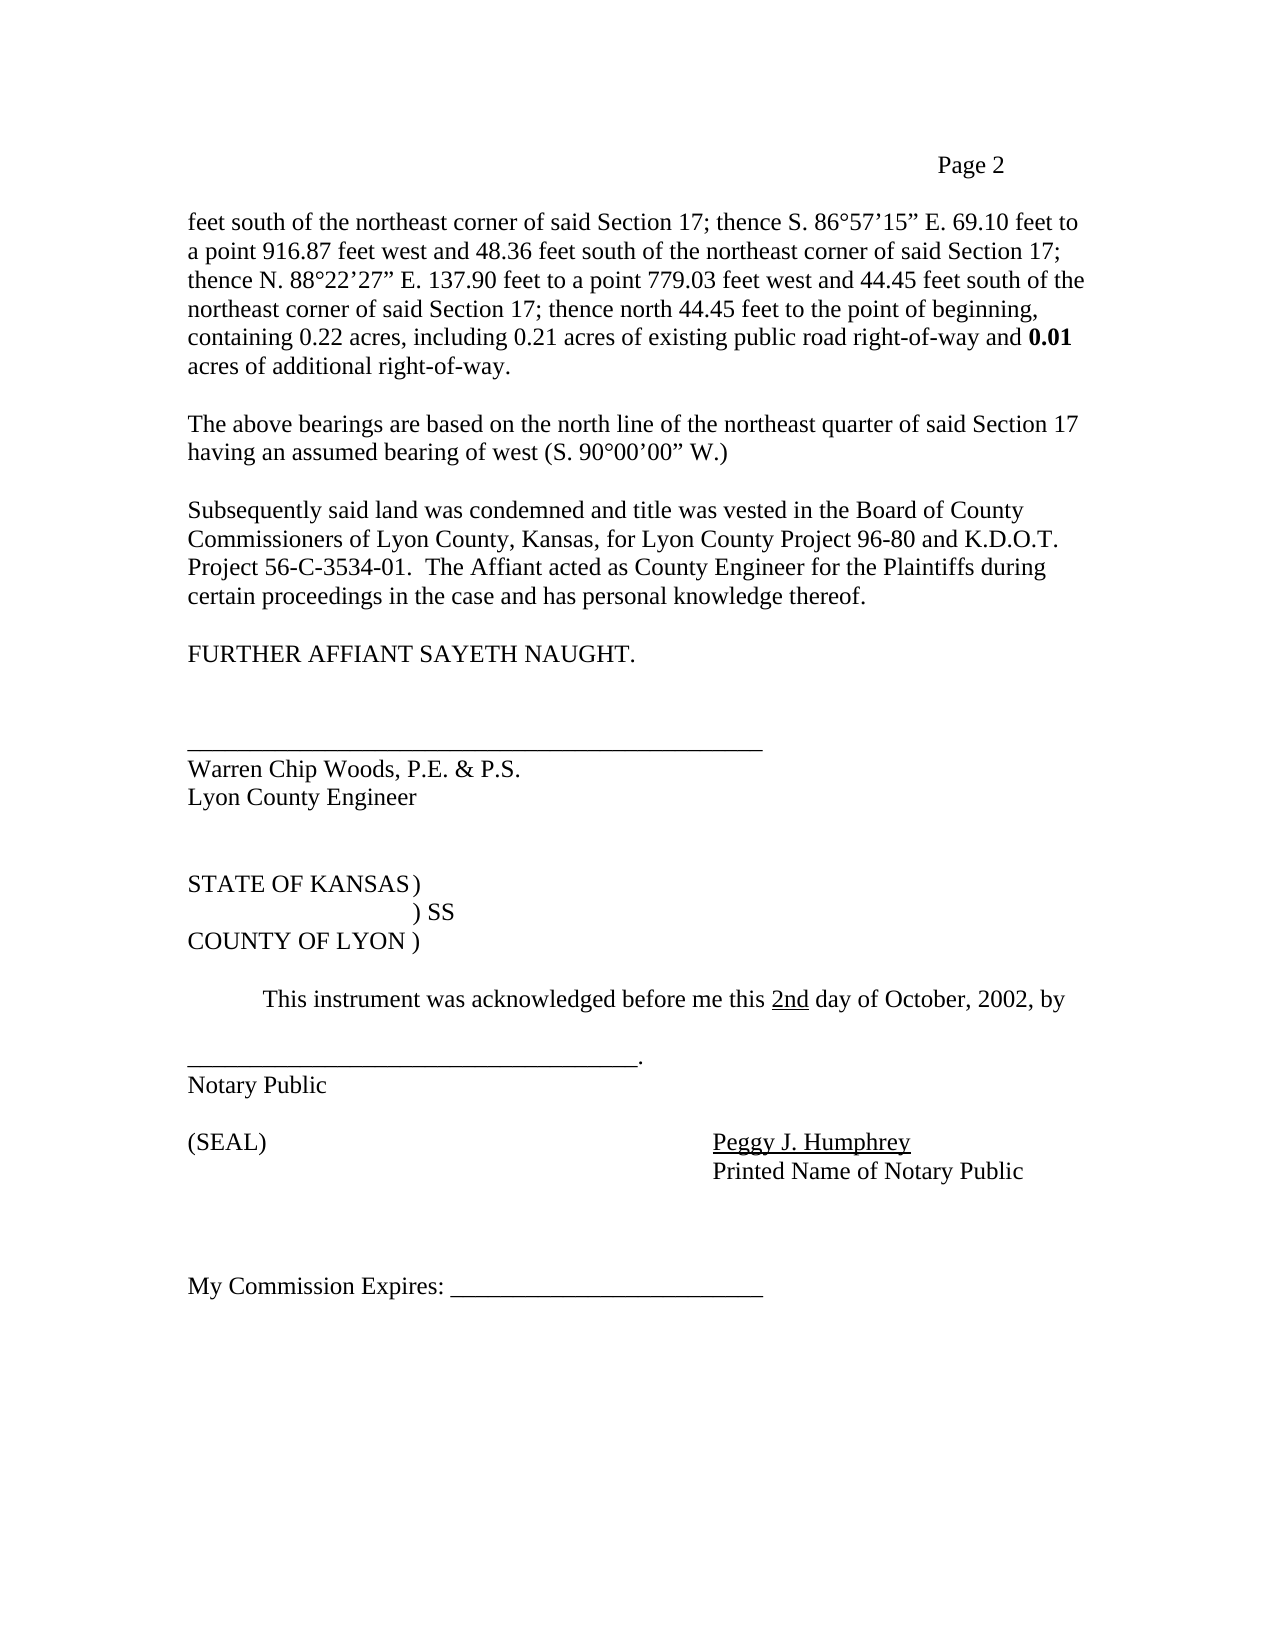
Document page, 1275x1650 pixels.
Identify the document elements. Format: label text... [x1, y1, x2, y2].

text ) [187, 926, 1087, 955]
text Lyon County Engineer [187, 782, 1087, 811]
text (SEAL) Peggy J. Humphrey [187, 1127, 1087, 1156]
text Notary Public [187, 1070, 1087, 1099]
text Warren Chip Woods, P.E. & P.S. [187, 754, 1087, 782]
text STATE OF ) [187, 869, 1087, 897]
text Subsequently said land was condemned and title was vested in the Board of County Commissioners of Lyon County, Kansas, for Lyon County Project 96-80 and K.D.O.T. Project 56-C-3534-01. The Affiant acted as for the Plaintiffs during certain proceedings in the case and has personal knowledge thereof. [187, 495, 1087, 610]
text FURTHER AFFIANT SAYETH NAUGHT. [187, 639, 1087, 667]
text My Commission Expires: _________________________ [187, 1271, 1087, 1300]
text ____________________________________. [187, 1041, 1087, 1070]
text Printed Name of Notary Public [187, 1156, 1087, 1185]
text feet south of the northeast corner of said Section 17; thence S. 86°57’15” E. 69.10 feet to a point 916.87 feet west and 48.36 feet south of the northeast corner of said Section 17; thence N. 88°22’27” E. 137.90 feet to a point 779.03 feet west and 44.45 feet south of the northeast corner of said Section 17; thence north 44.45 feet to the point of beginning, containing 0.22 acres, including 0.21 acres of existing public road right-of-way and 0.01 acres of additional right-of-way. [187, 207, 1087, 380]
text ______________________________________________ [187, 725, 1087, 754]
text Page 2 [187, 150, 1087, 179]
text This instrument was acknowledged before me this 2nd day of October, 2002, by [187, 984, 1087, 1012]
text The above bearings are based on the north line of the northeast quarter of said Section 17 having an assumed bearing of west (S. 90°00’00” W.) [187, 409, 1087, 466]
text ) SS [187, 897, 1087, 926]
